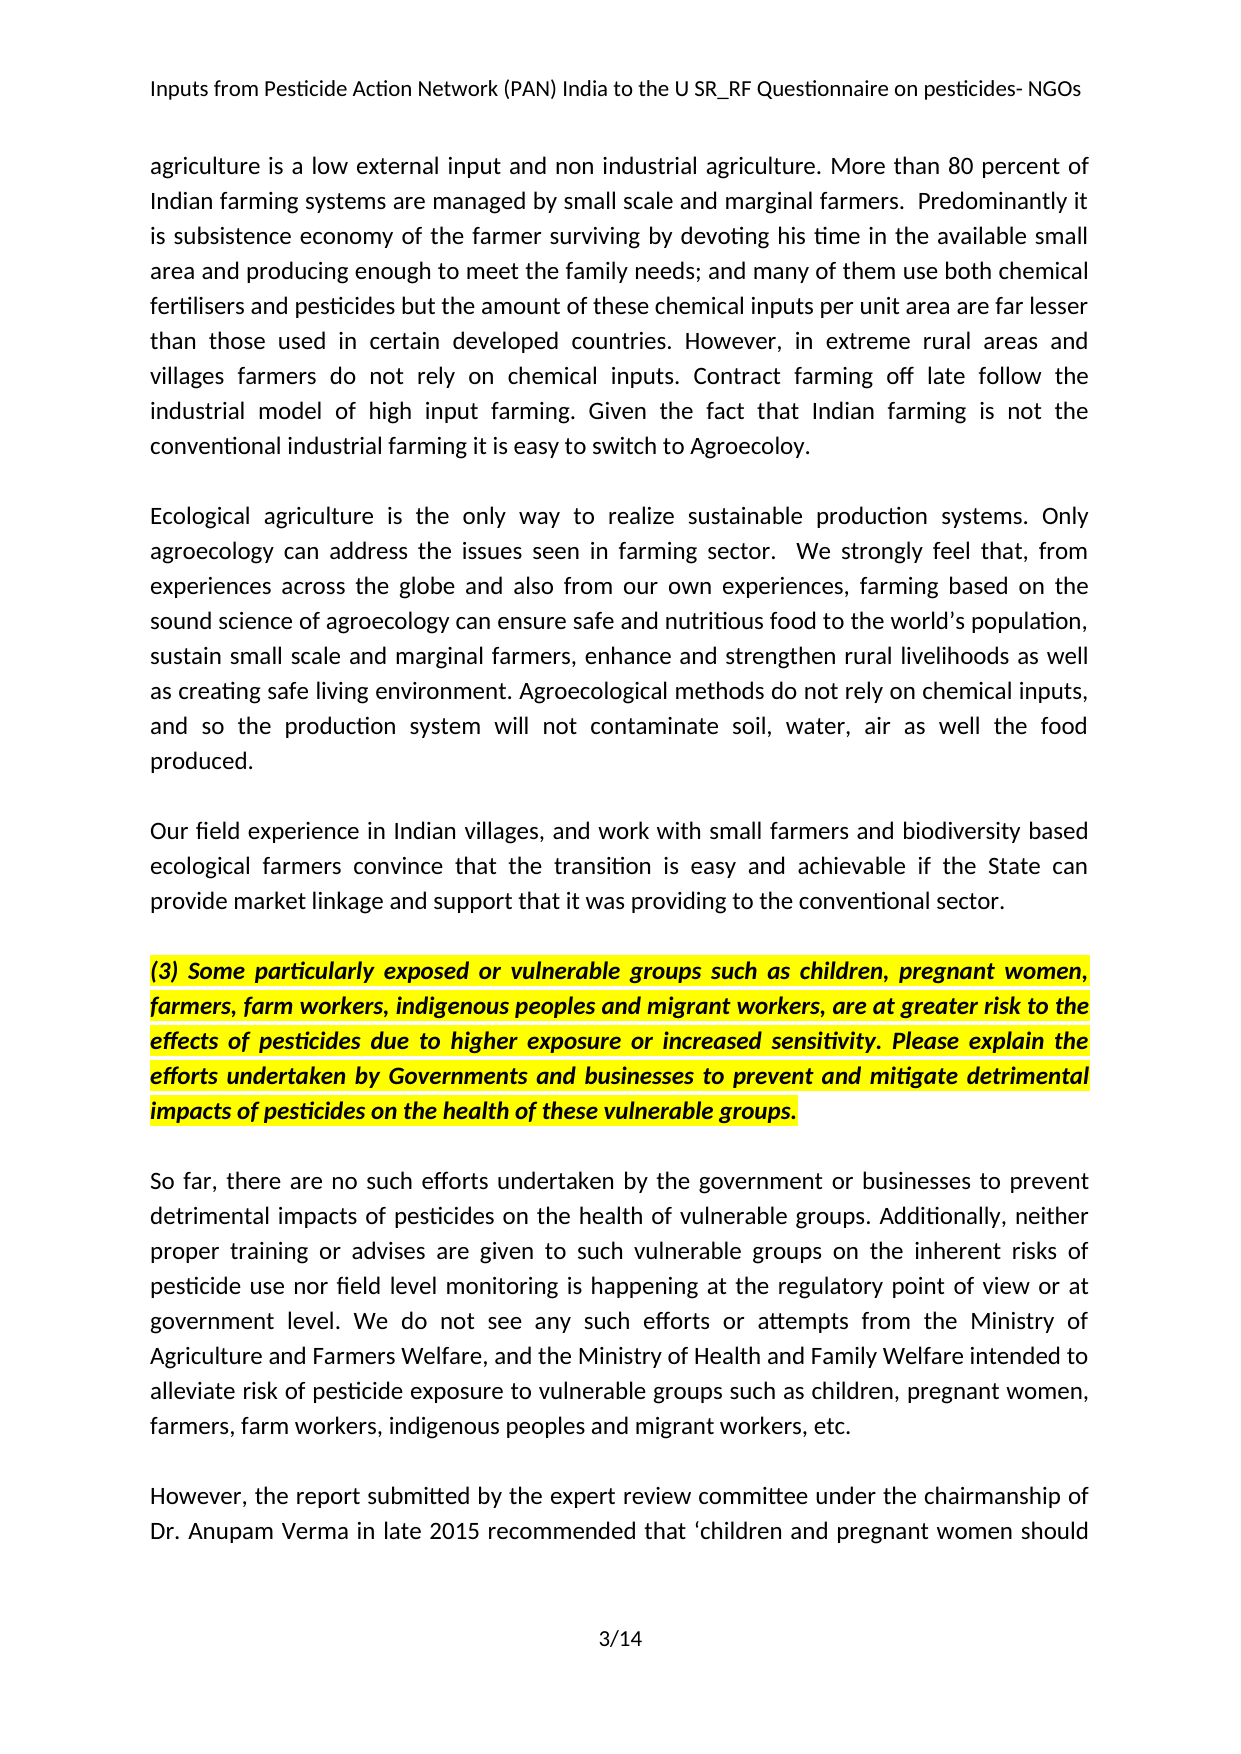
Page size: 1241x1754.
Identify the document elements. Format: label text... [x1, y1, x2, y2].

text (3) Some particularly exposed or vulnerable groups such as children, pregnant women, farmers, farm workers, indigenous peoples and migrant workers, are at greater risk to the effects of pesticides due to higher exposure or increased sensitivity. Please explain the efforts undertaken by Governments and businesses to prevent and mitigate detrimental impacts of pesticides on the health of these vulnerable groups. [150, 1091, 1090, 1126]
text So far, there are no such efforts undertaken by the government or businesses to prevent detrimental impacts of pesticides on the health of vulnerable groups. Additionally, neither proper training or advises are given to such vulnerable groups on the inherent risks of pesticide use nor field level monitoring is happening at the regulatory point of view or at government level. We do not see any such efforts or attempts from the Ministry of Agriculture and Farmers Welfare, and the Ministry of Health and Family Welfare intended to alleviate risk of pesticide exposure to vulnerable groups such as children, pregnant women, farmers, farm workers, indigenous peoples and migrant workers, etc. [150, 1165, 1090, 1441]
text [150, 1480, 1090, 1546]
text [150, 150, 1090, 461]
text Ecological agriculture is the only way to realize sustainable production systems. Only agroecology can address the issues seen in farming sector. We strongly feel that, from experiences across the globe and also from our own experiences, farming based on the sound science of agroecology can ensure safe and nutritious food to the world’s population, sustain small scale and marginal farmers, enhance and strengthen rural livelihoods as well as creating safe living environment. Agroecological methods do not rely on chemical inputs, and so the production system will not contaminate soil, water, air as well the food produced. [150, 500, 1090, 776]
text Our field experience in Indian villages, and work with small farmers and biodiversity based ecological farmers convince that the transition is easy and achievable if the State can provide market linkage and support that it was providing to the conventional sector. [150, 815, 1090, 916]
